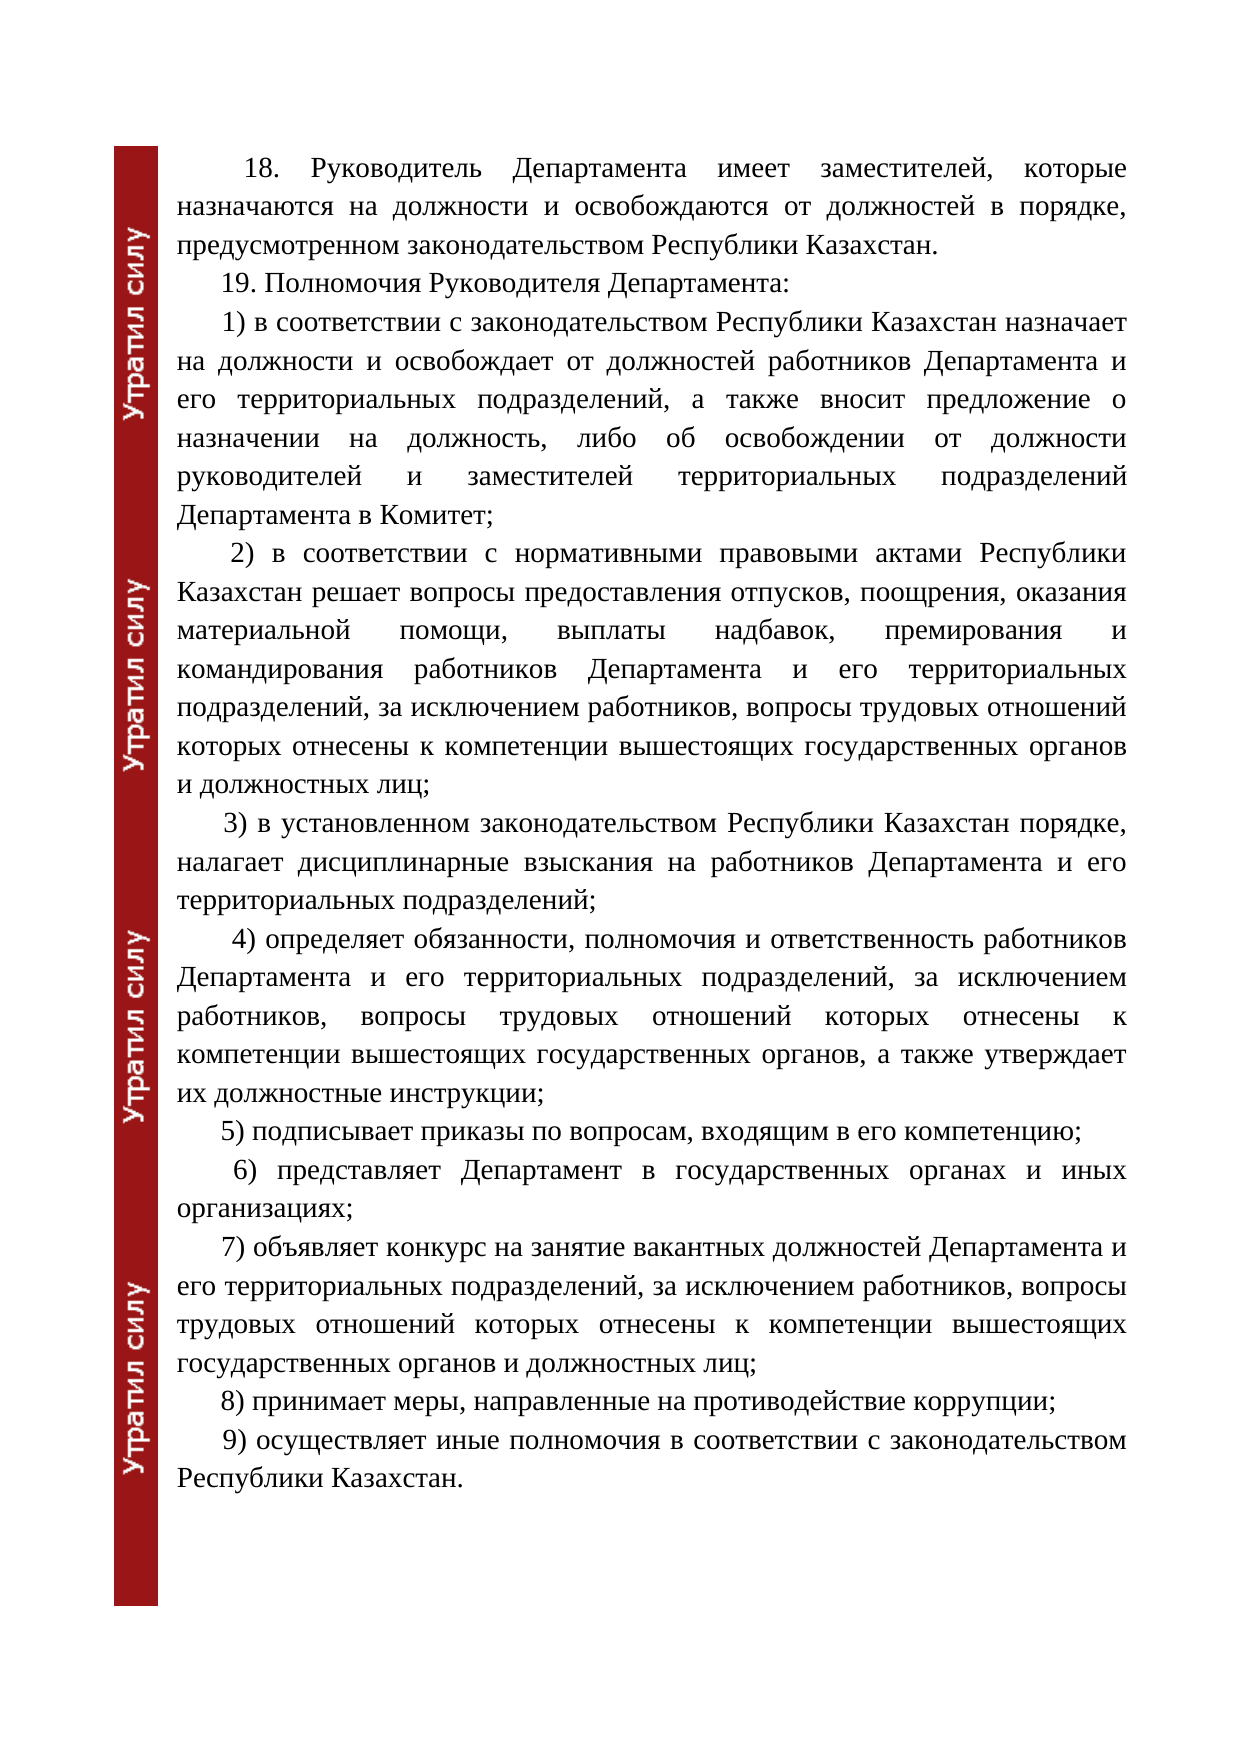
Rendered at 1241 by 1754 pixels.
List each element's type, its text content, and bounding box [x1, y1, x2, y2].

picture [114, 146, 158, 150]
text 2) в соответствии с нормативными правовыми актами Республики Казахстан решает вопросы предоставления отпусков, поощрения, оказания материальной помощи, выплаты надбавок, премирования и командирования работников Департамента и его территориальных подразделений, за исключением работников, вопросы трудовых отношений которых отнесены к компетенции вышестоящих государственных органов и должностных лиц; [112, 535, 1128, 800]
picture [114, 916, 158, 921]
picture [114, 530, 158, 535]
text 18. Руководитель Департамента имеет заместителей, которые назначаются на должности и освобождаются от должностей в порядке, предусмотренном законодательством Республики Казахстан. [112, 150, 1128, 261]
picture [114, 800, 158, 805]
text 5) подписывает приказы по вопросам, входящим в его компетенцию; [112, 1113, 1128, 1147]
picture [114, 1378, 158, 1383]
text 6) представляет Департамент в государственных органах и иных организациях; [112, 1152, 1128, 1224]
text 7) объявляет конкурс на занятие вакантных должностей Департамента и его территориальных подразделений, за исключением работников, вопросы трудовых отношений которых отнесены к компетенции вышестоящих государственных органов и должностных лиц; [112, 1229, 1128, 1378]
picture [114, 1108, 158, 1113]
text 19. Полномочия Руководителя Департамента: [112, 266, 1128, 299]
picture [114, 1147, 158, 1152]
picture [114, 261, 158, 266]
picture [114, 1494, 158, 1606]
text 9) осуществляет иные полномочия в соответствии с законодательством Республики Казахстан. [112, 1422, 1128, 1494]
picture [114, 1224, 158, 1229]
text 8) принимает меры, направленные на противодействие коррупции; [112, 1383, 1128, 1417]
text 1) в соответствии с законодательством Республики Казахстан назначает на должности и освобождает от должностей работников Департамента и его территориальных подразделений, а также вносит предложение о назначении на должность, либо об освобождении от должности руководителей и заместителей территориальных подразделений Департамента в Комитет; [112, 304, 1128, 530]
picture [114, 299, 158, 304]
text 4) определяет обязанности, полномочия и ответственность работников Департамента и его территориальных подразделений, за исключением работников, вопросы трудовых отношений которых отнесены к компетенции вышестоящих государственных органов, а также утверждает их должностные инструкции; [112, 921, 1128, 1108]
picture [114, 1417, 158, 1422]
text 3) в установленном законодательством Республики Казахстан порядке, налагает дисциплинарные взыскания на работников Департамента и его территориальных подразделений; [112, 805, 1128, 916]
